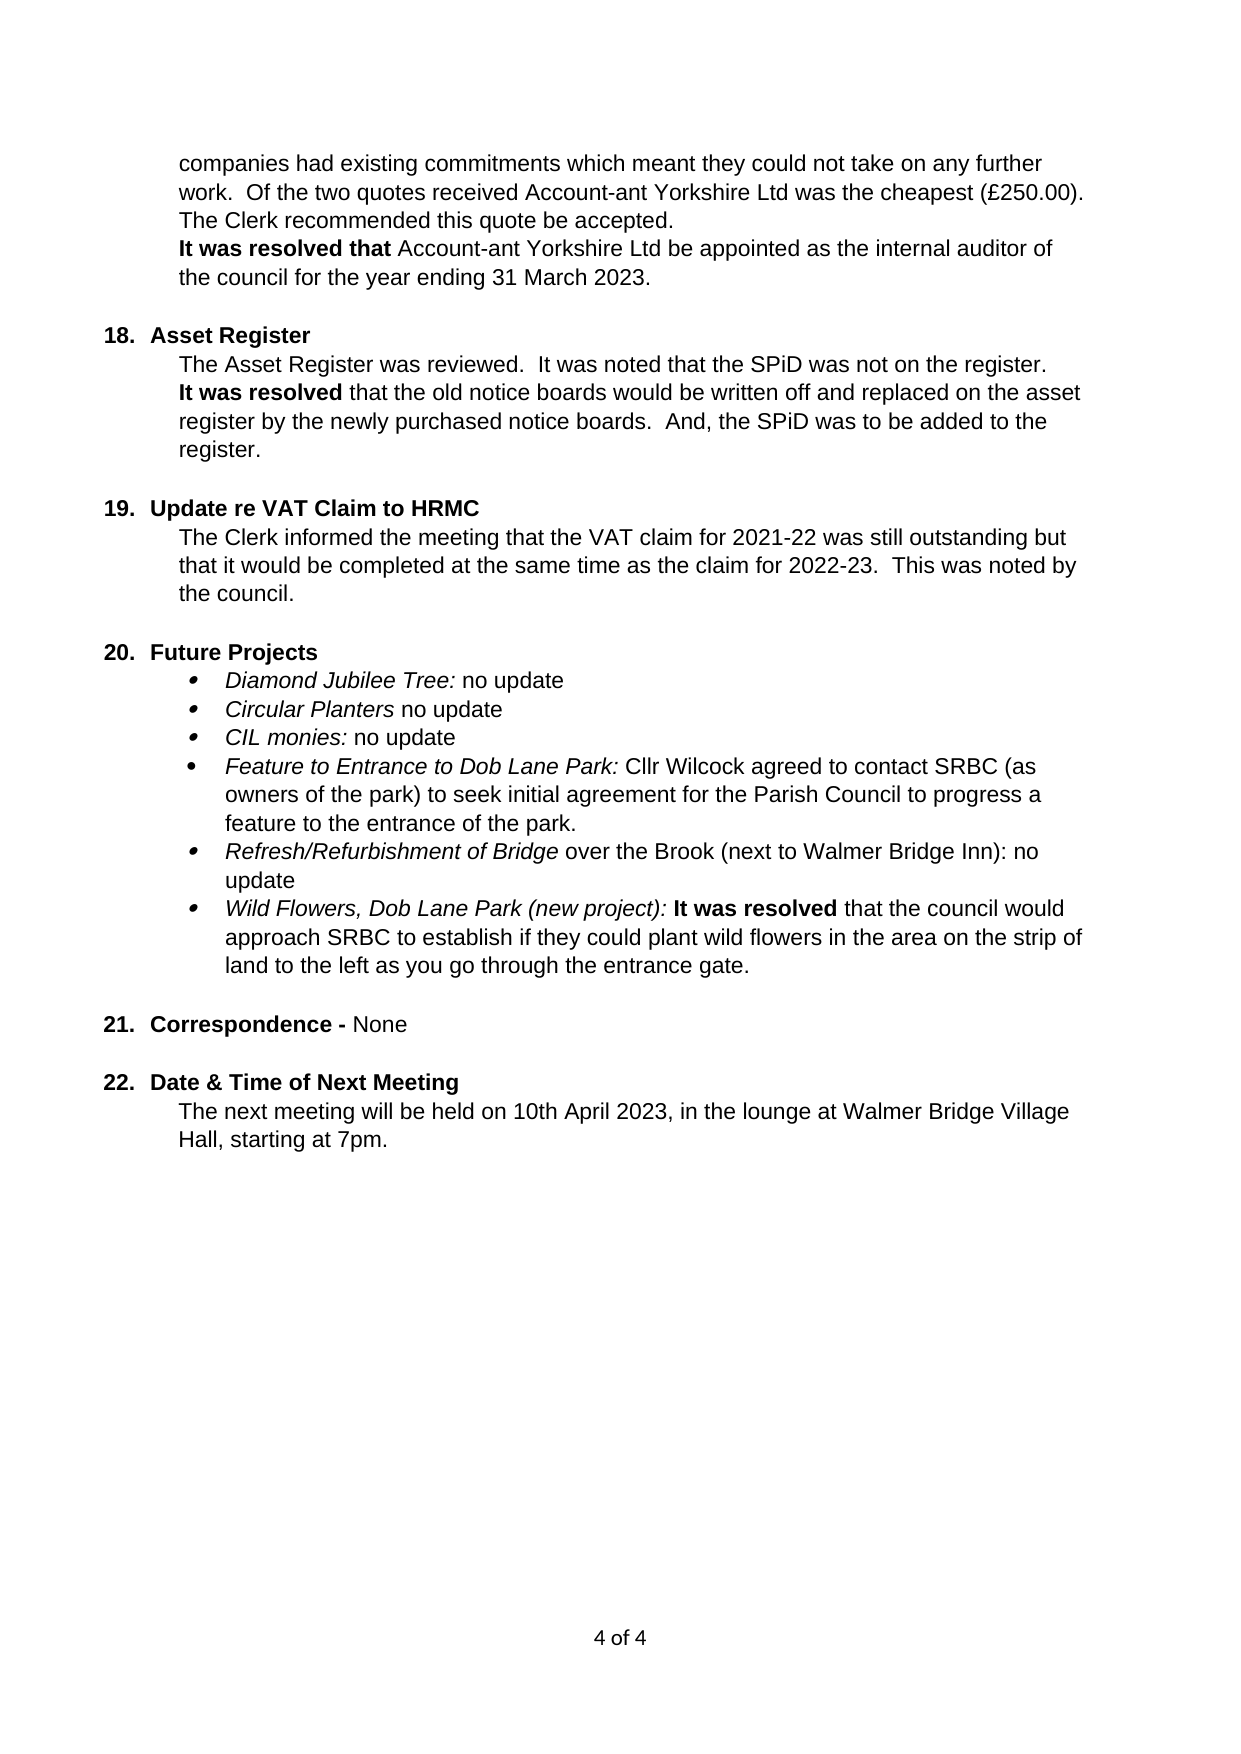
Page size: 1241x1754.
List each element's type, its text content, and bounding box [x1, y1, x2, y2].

list Diamond Jubilee Tree: no update [187, 667, 1090, 694]
list CIL monies: no update [187, 724, 1090, 751]
list Wild Flowers, Dob Lane Park (new project): It was resolved that the council would approach SRBC to establish if they could plant wild flowers in the area on the strip of land to the left as you go through the entrance gate. [187, 895, 1090, 1008]
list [103, 150, 1090, 320]
list Feature to Entrance to Dob Lane Park: Cllr Wilcock agreed to contact SRBC (as owners of the park) to seek initial agreement for the Parish Council to progress a feature to the entrance of the park. [187, 753, 1090, 836]
list Correspondence - None [103, 1011, 1090, 1067]
list Asset Register The Asset Register was reviewed. It was noted that the SPiD was not on the register. It was resolved that the old notice boards would be written off and replaced on the asset register by the newly purchased notice boards. And, the SPiD was to be added to the register. [103, 322, 1090, 493]
list Update re VAT Claim to HRMC The Clerk informed the meeting that the VAT claim for 2021-22 was still outstanding but that it would be completed at the same time as the claim for 2022-23. This was noted by the council. [103, 495, 1090, 637]
list Circular Planters no update [187, 696, 1090, 722]
list Future Projects [103, 639, 1090, 665]
list Refresh/Refurbishment of Bridge over the Brook (next to Walmer Bridge Inn): no update [187, 838, 1090, 893]
list Date & Time of Next Meeting The next meeting will be held on 10th April 2023, in the lounge at Walmer Bridge Village Hall, starting at 7pm. [103, 1069, 1090, 1183]
